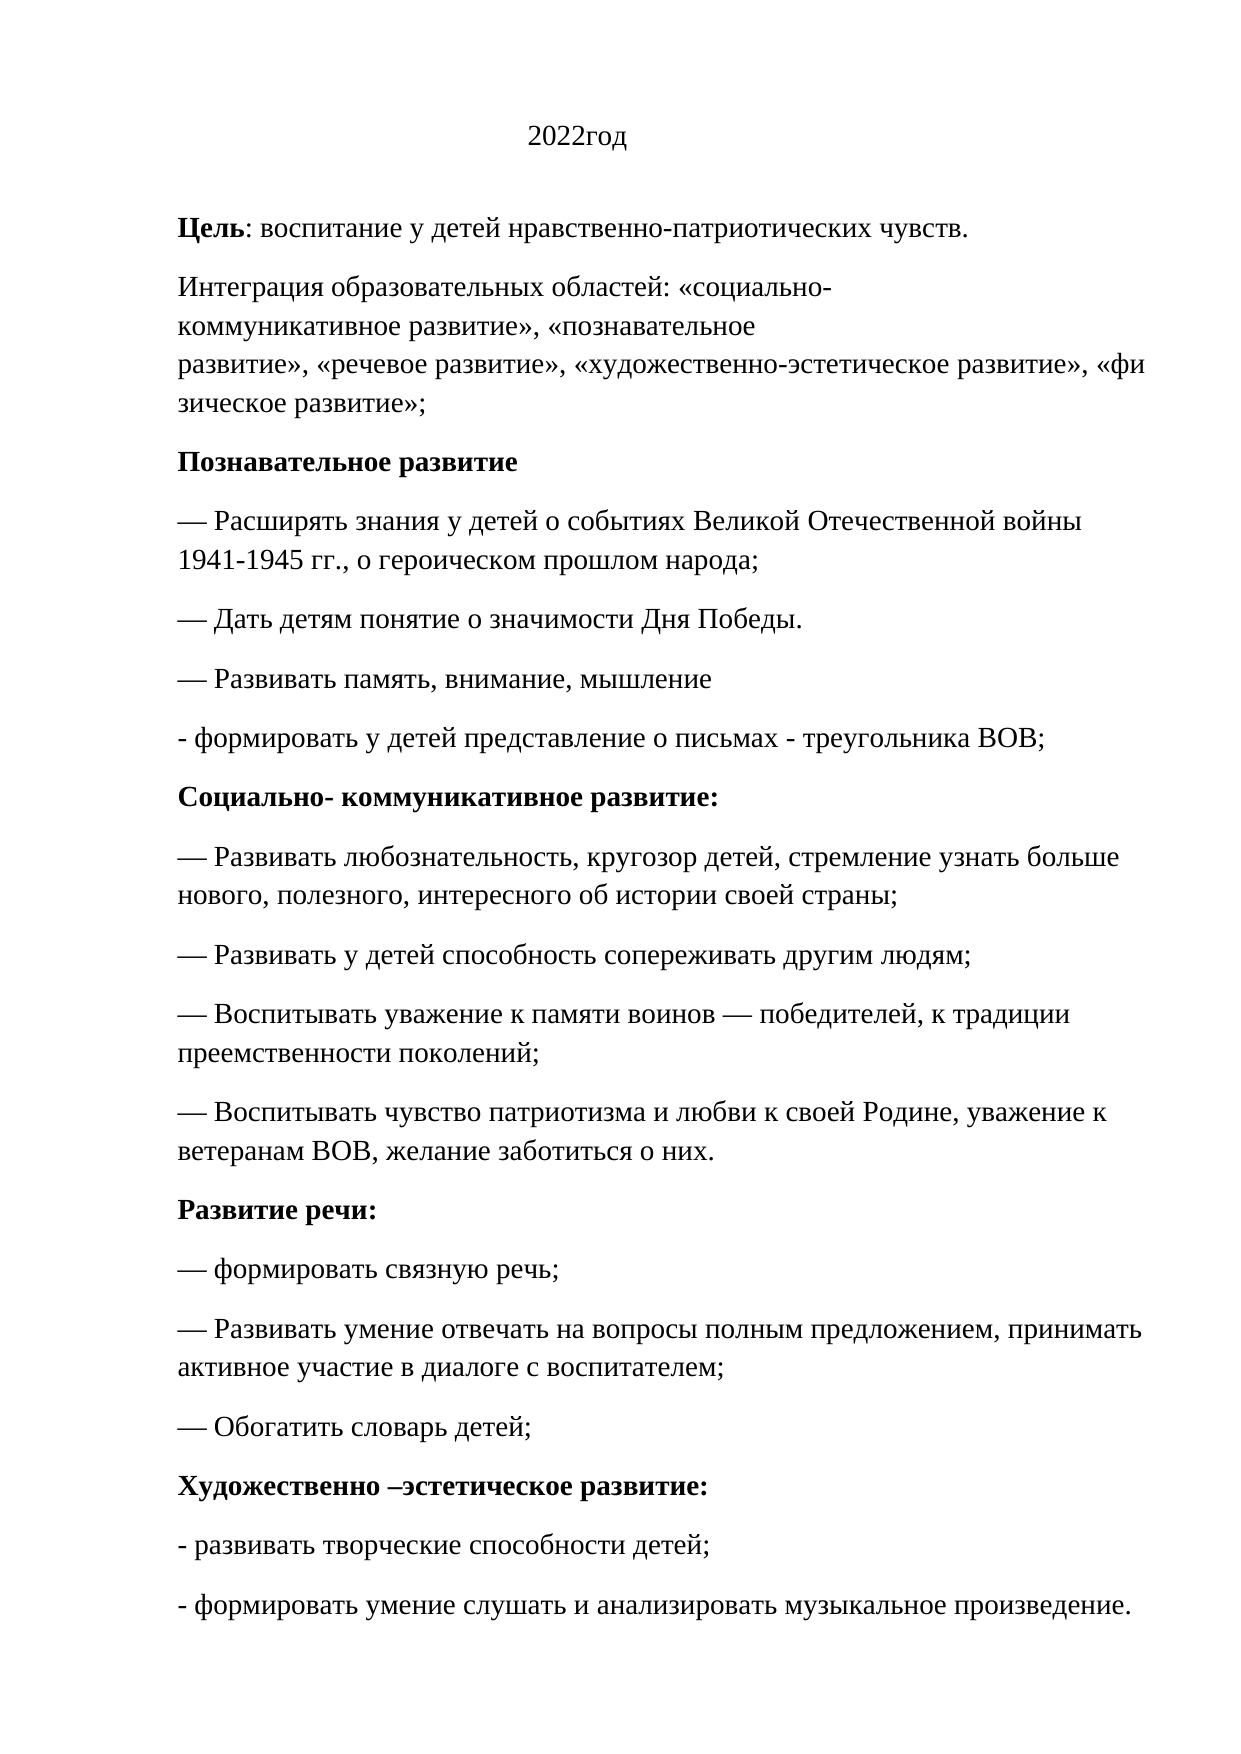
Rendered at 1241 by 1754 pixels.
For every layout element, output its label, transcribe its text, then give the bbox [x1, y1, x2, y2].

text — Расширять знания у детей о событиях Великой Отечественной войны 1941-1945 гг., о героическом прошлом народа; [177, 503, 1152, 576]
text — Обогатить словарь детей; [177, 1409, 1152, 1442]
text — Развивать память, внимание, мышление [177, 661, 1152, 694]
text 2022год [177, 118, 1152, 185]
text — Воспитывать чувство патриотизма и любви к своей Родине, уважение к ветеранам ВОВ, желание заботиться о них. [177, 1094, 1152, 1166]
text Художественно –эстетическое развитие: [177, 1468, 1152, 1502]
text Развитие речи: [177, 1192, 1152, 1226]
text — Развивать у детей способность сопереживать другим людям; [177, 937, 1152, 970]
text - развивать творческие способности детей; [177, 1527, 1152, 1561]
text - формировать у детей представление о письмах - треугольника ВОВ; [177, 720, 1152, 754]
text — Дать детям понятие о значимости Дня Победы. [177, 601, 1152, 635]
text Познавательное развитие [177, 444, 1152, 478]
text Социально- коммуникативное развитие: [177, 779, 1152, 813]
text — Развивать умение отвечать на вопросы полным предложением, принимать активное участие в диалоге с воспитателем; [177, 1311, 1152, 1383]
text Цель: воспитание у детей нравственно-патриотических чувств. [177, 210, 1152, 243]
text — Воспитывать уважение к памяти воинов — победителей, к традиции преемственности поколений; [177, 996, 1152, 1068]
text - формировать умение слушать и анализировать музыкальное произведение. [177, 1587, 1152, 1620]
text Интеграция образовательных областей: «социально-коммуникативное развитие», «познавательное развитие», «речевое развитие», «художественно-эстетическое развитие», «физическое развитие»; [177, 269, 1152, 418]
text — формировать связную речь; [177, 1251, 1152, 1285]
text — Развивать любознательность, кругозор детей, стремление узнать больше нового, полезного, интересного об истории своей страны; [177, 839, 1152, 911]
